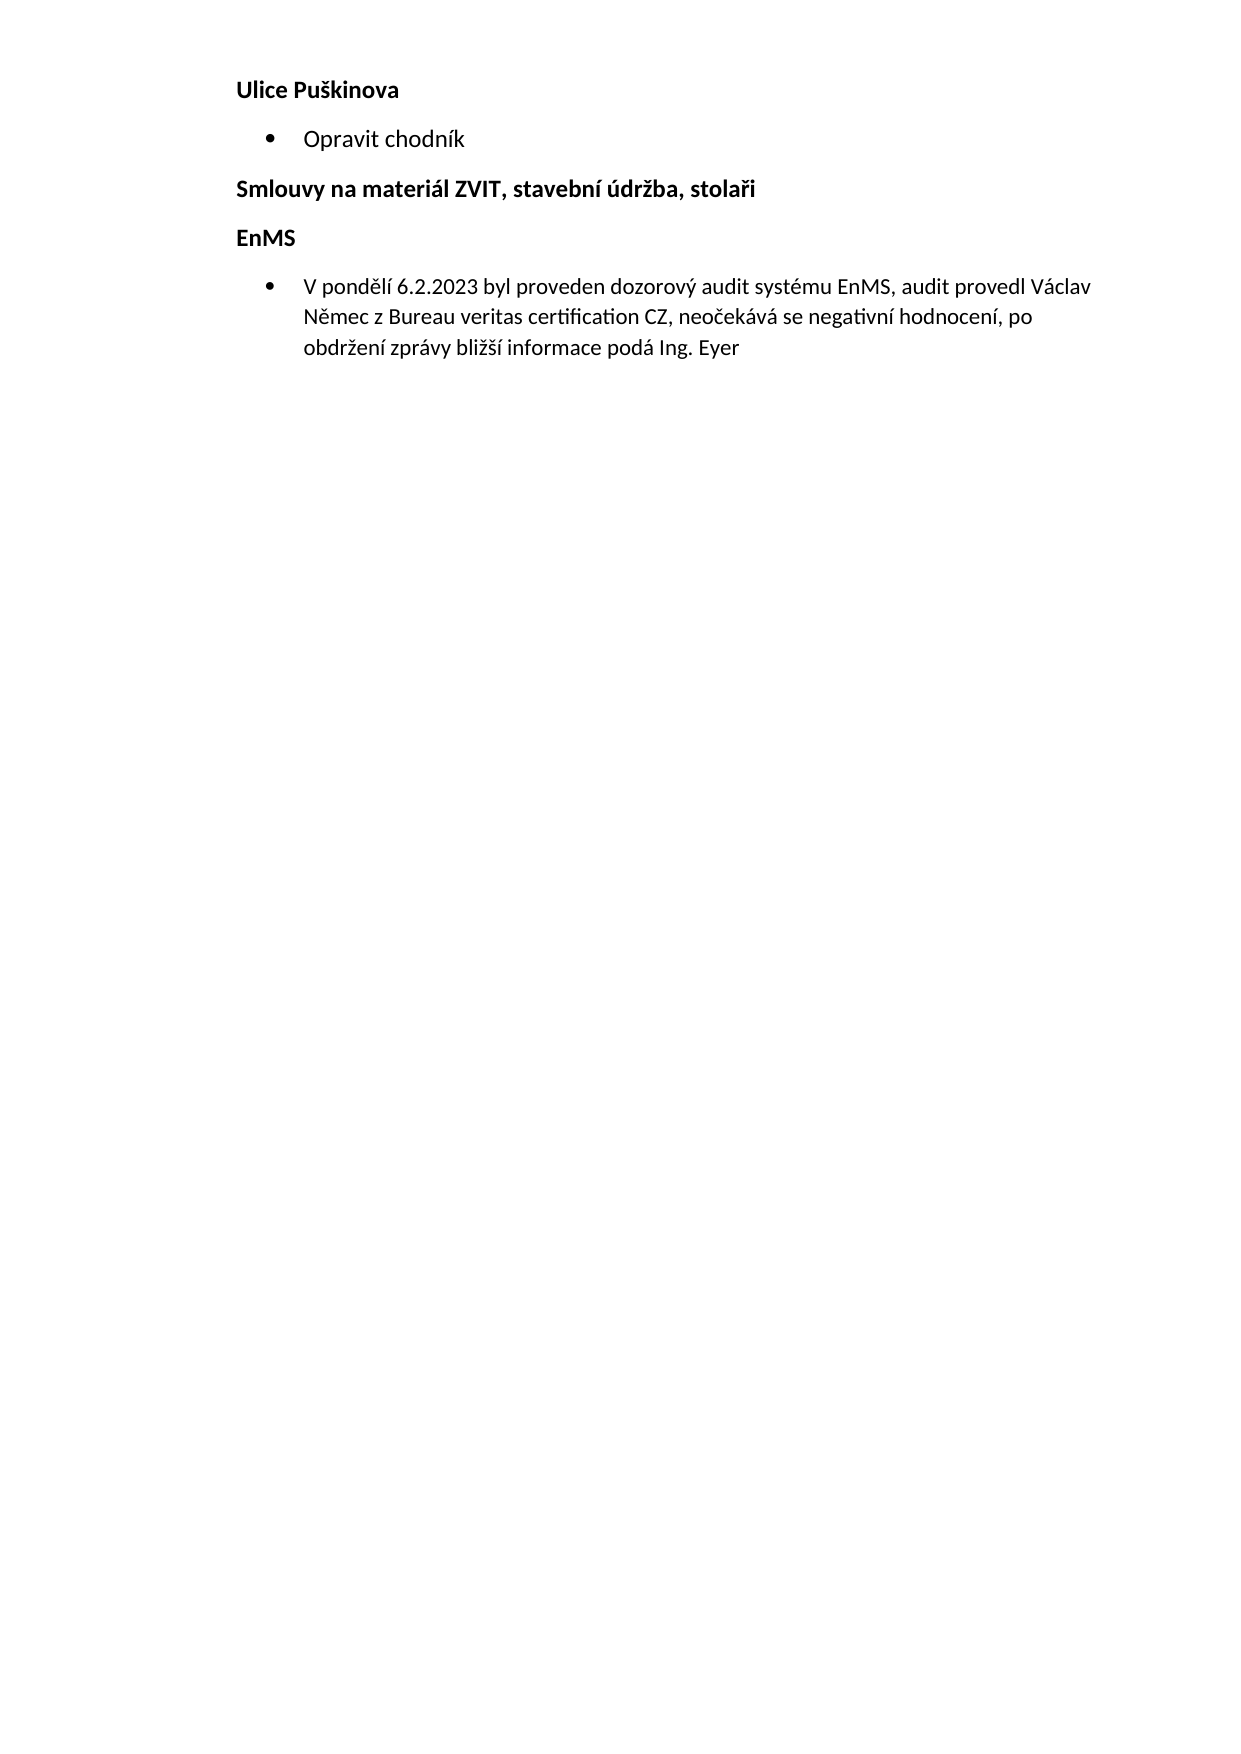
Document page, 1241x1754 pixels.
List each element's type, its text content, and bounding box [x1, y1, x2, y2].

text EnMS [236, 223, 1093, 253]
text Smlouvy na materiál ZVIT, stavební údržba, stolaři [236, 173, 1093, 203]
list V pondělí 6.2.2023 byl proveden dozorový audit systému EnMS, audit provedl Václav Němec z Bureau veritas certification CZ, neočekává se negativní hodnocení, po obdržení zprávy bližší informace podá Ing. Eyer [266, 272, 1093, 361]
list Opravit chodník [266, 123, 1093, 154]
text Ulice Puškinova [236, 74, 1093, 104]
